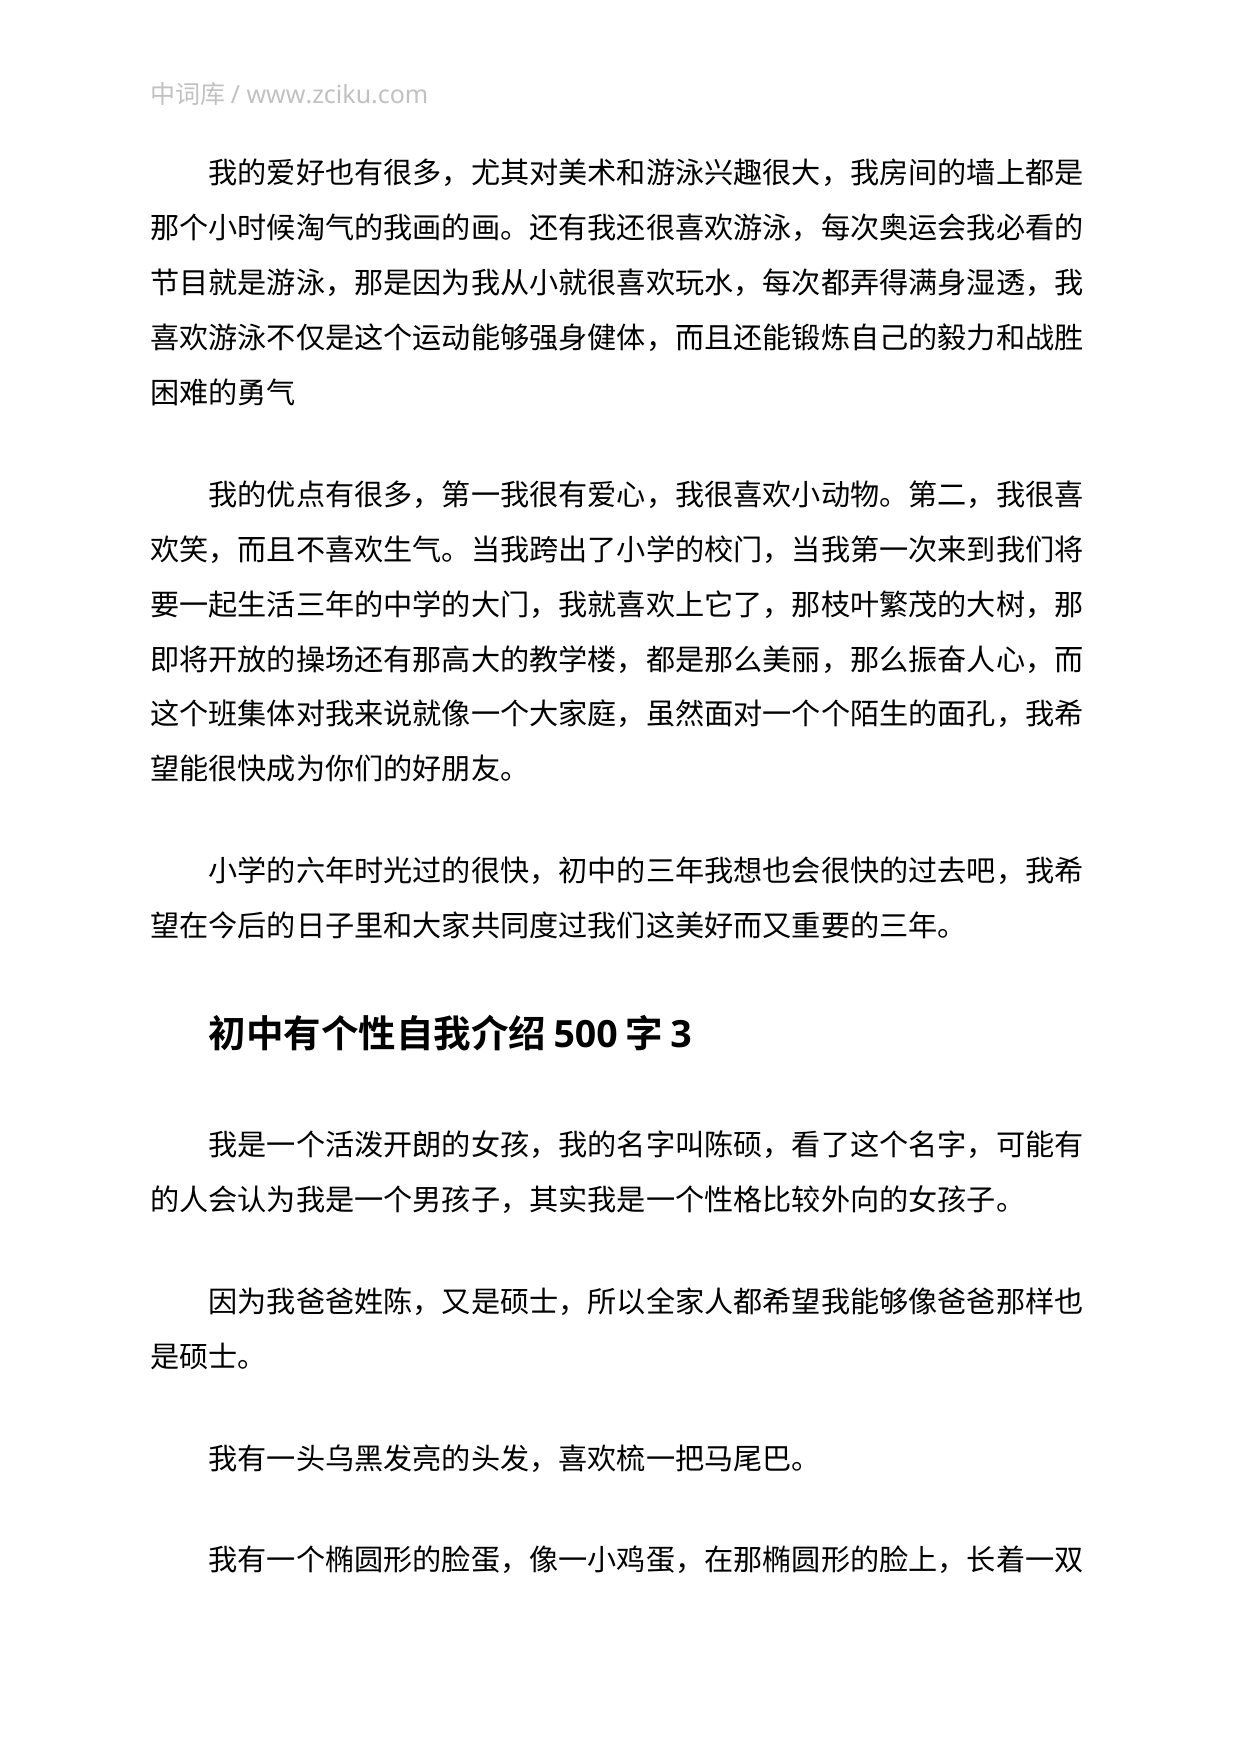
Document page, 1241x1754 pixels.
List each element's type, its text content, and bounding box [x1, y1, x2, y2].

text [150, 1537, 1090, 1579]
text 我的优点有很多，第一我很有爱心，我很喜欢小动物。第二，我很喜欢笑，而且不喜欢生气。当我跨出了小学的校门，当我第一次来到我们将要一起生活三年的中学的大门，我就喜欢上它了，那枝叶繁茂的大树，那即将开放的操场还有那高大的教学楼，都是那么美丽，那么振奋人心，而这个班集体对我来说就像一个大家庭，虽然面对一个个陌生的面孔，我希望能很快成为你们的好朋友。 [150, 471, 1090, 788]
text 我的爱好也有很多，尤其对美术和游泳兴趣很大，我房间的墙上都是那个小时候淘气的我画的画。还有我还很喜欢游泳，每次奥运会我必看的节目就是游泳，那是因为我从小就很喜欢玩水，每次都弄得满身湿透，我喜欢游泳不仅是这个运动能够强身健体，而且还能锻炼自己的毅力和战胜困难的勇气 [150, 150, 1090, 412]
text 初中有个性自我介绍500字3 [150, 1004, 1090, 1059]
text 我有一头乌黑发亮的头发，喜欢梳一把马尾巴。 [150, 1435, 1090, 1477]
text 小学的六年时光过的很快，初中的三年我想也会很快的过去吧，我希望在今后的日子里和大家共同度过我们这美好而又重要的三年。 [150, 848, 1090, 945]
text 因为我爸爸姓陈，又是硕士，所以全家人都希望我能够像爸爸那样也是硕士。 [150, 1278, 1090, 1376]
text 我是一个活泼开朗的女孩，我的名字叫陈硕，看了这个名字，可能有的人会认为我是一个男孩子，其实我是一个性格比较外向的女孩子。 [150, 1122, 1090, 1219]
